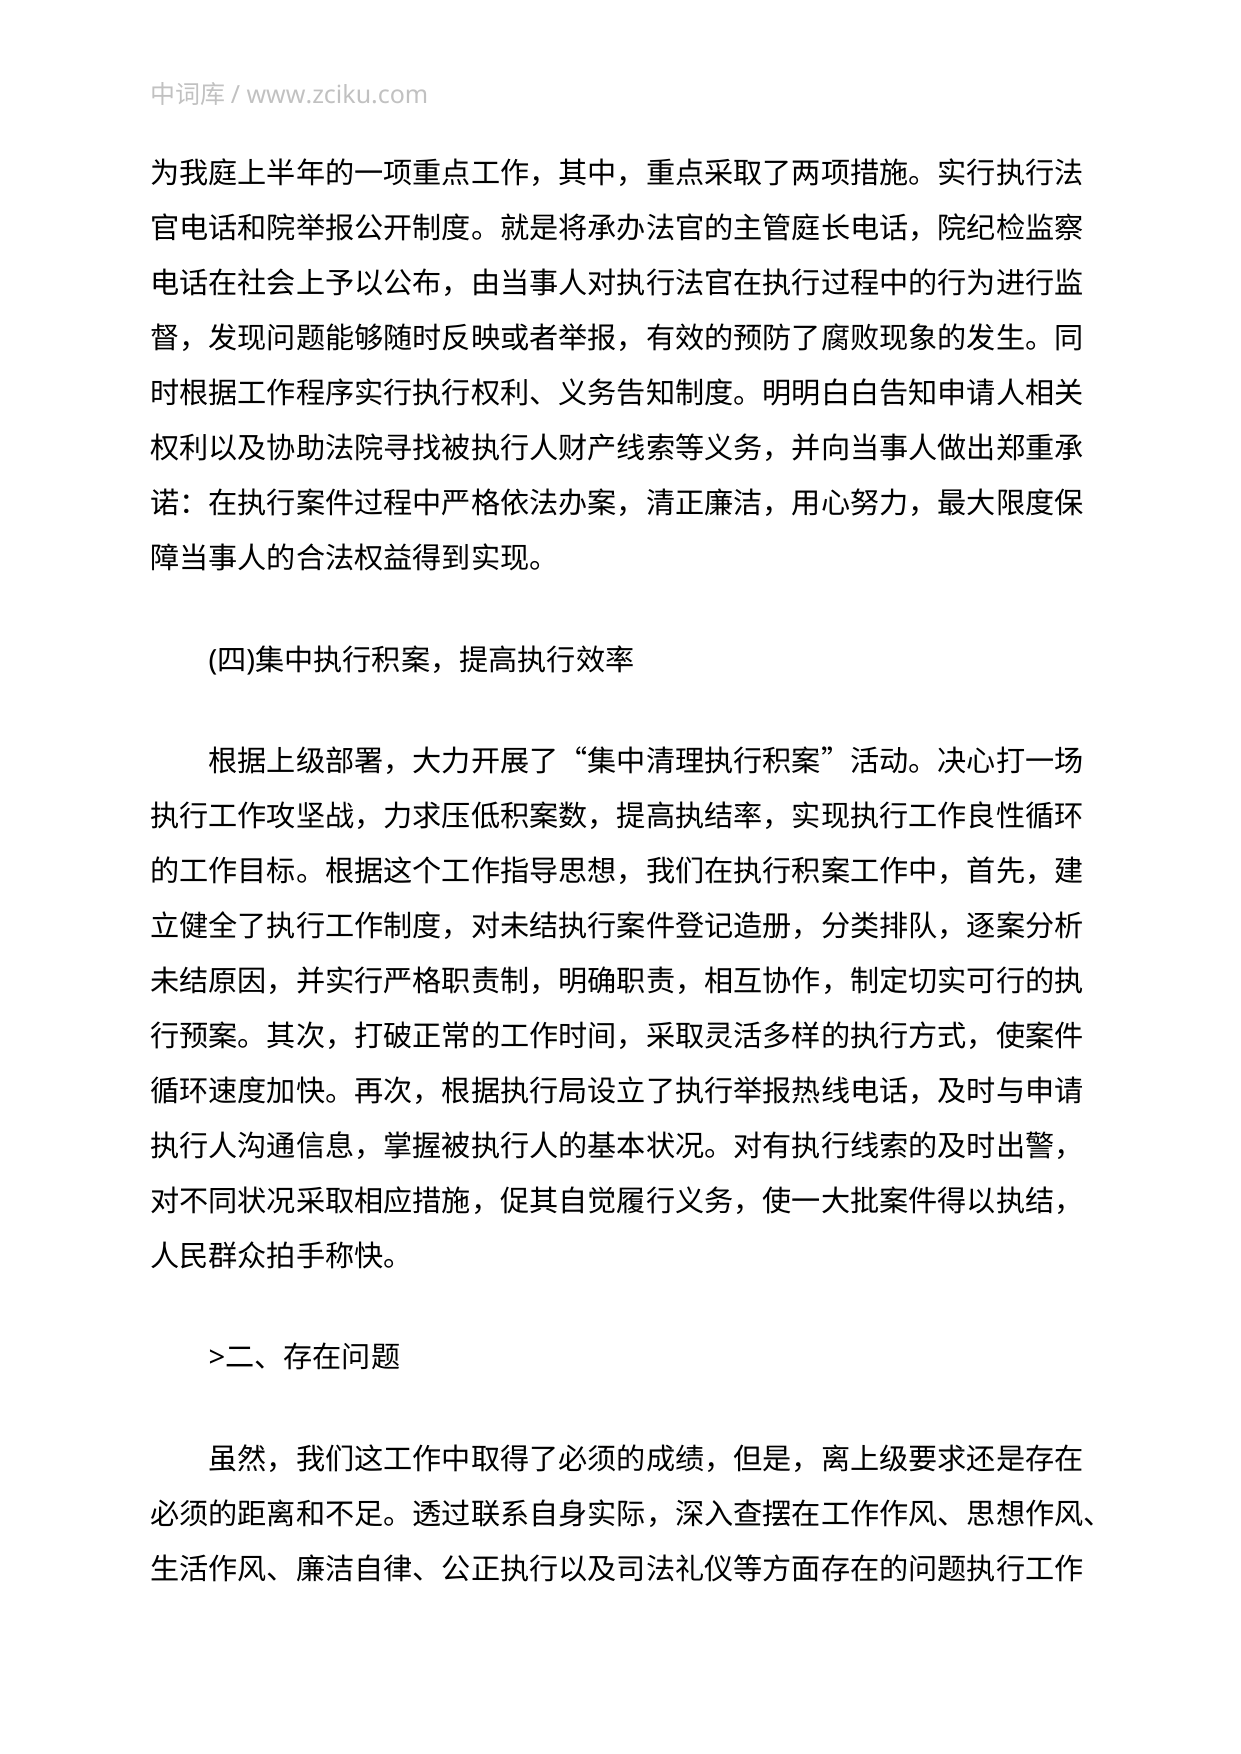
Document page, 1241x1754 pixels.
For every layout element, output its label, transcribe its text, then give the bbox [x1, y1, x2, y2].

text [150, 150, 1090, 577]
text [150, 1436, 1090, 1588]
text >二、存在问题 [150, 1334, 1090, 1376]
text (四)集中执行积案，提高执行效率 [150, 636, 1090, 678]
text 根据上级部署，大力开展了“集中清理执行积案”活动。决心打一场执行工作攻坚战，力求压低积案数，提高执结率，实现执行工作良性循环的工作目标。根据这个工作指导思想，我们在执行积案工作中，首先，建立健全了执行工作制度，对未结执行案件登记造册，分类排队，逐案分析未结原因，并实行严格职责制，明确职责，相互协作，制定切实可行的执行预案。其次，打破正常的工作时间，采取灵活多样的执行方式，使案件循环速度加快。再次，根据执行局设立了执行举报热线电话，及时与申请执行人沟通信息，掌握被执行人的基本状况。对有执行线索的及时出警，对不同状况采取相应措施，促其自觉履行义务，使一大批案件得以执结，人民群众拍手称快。 [150, 738, 1090, 1274]
